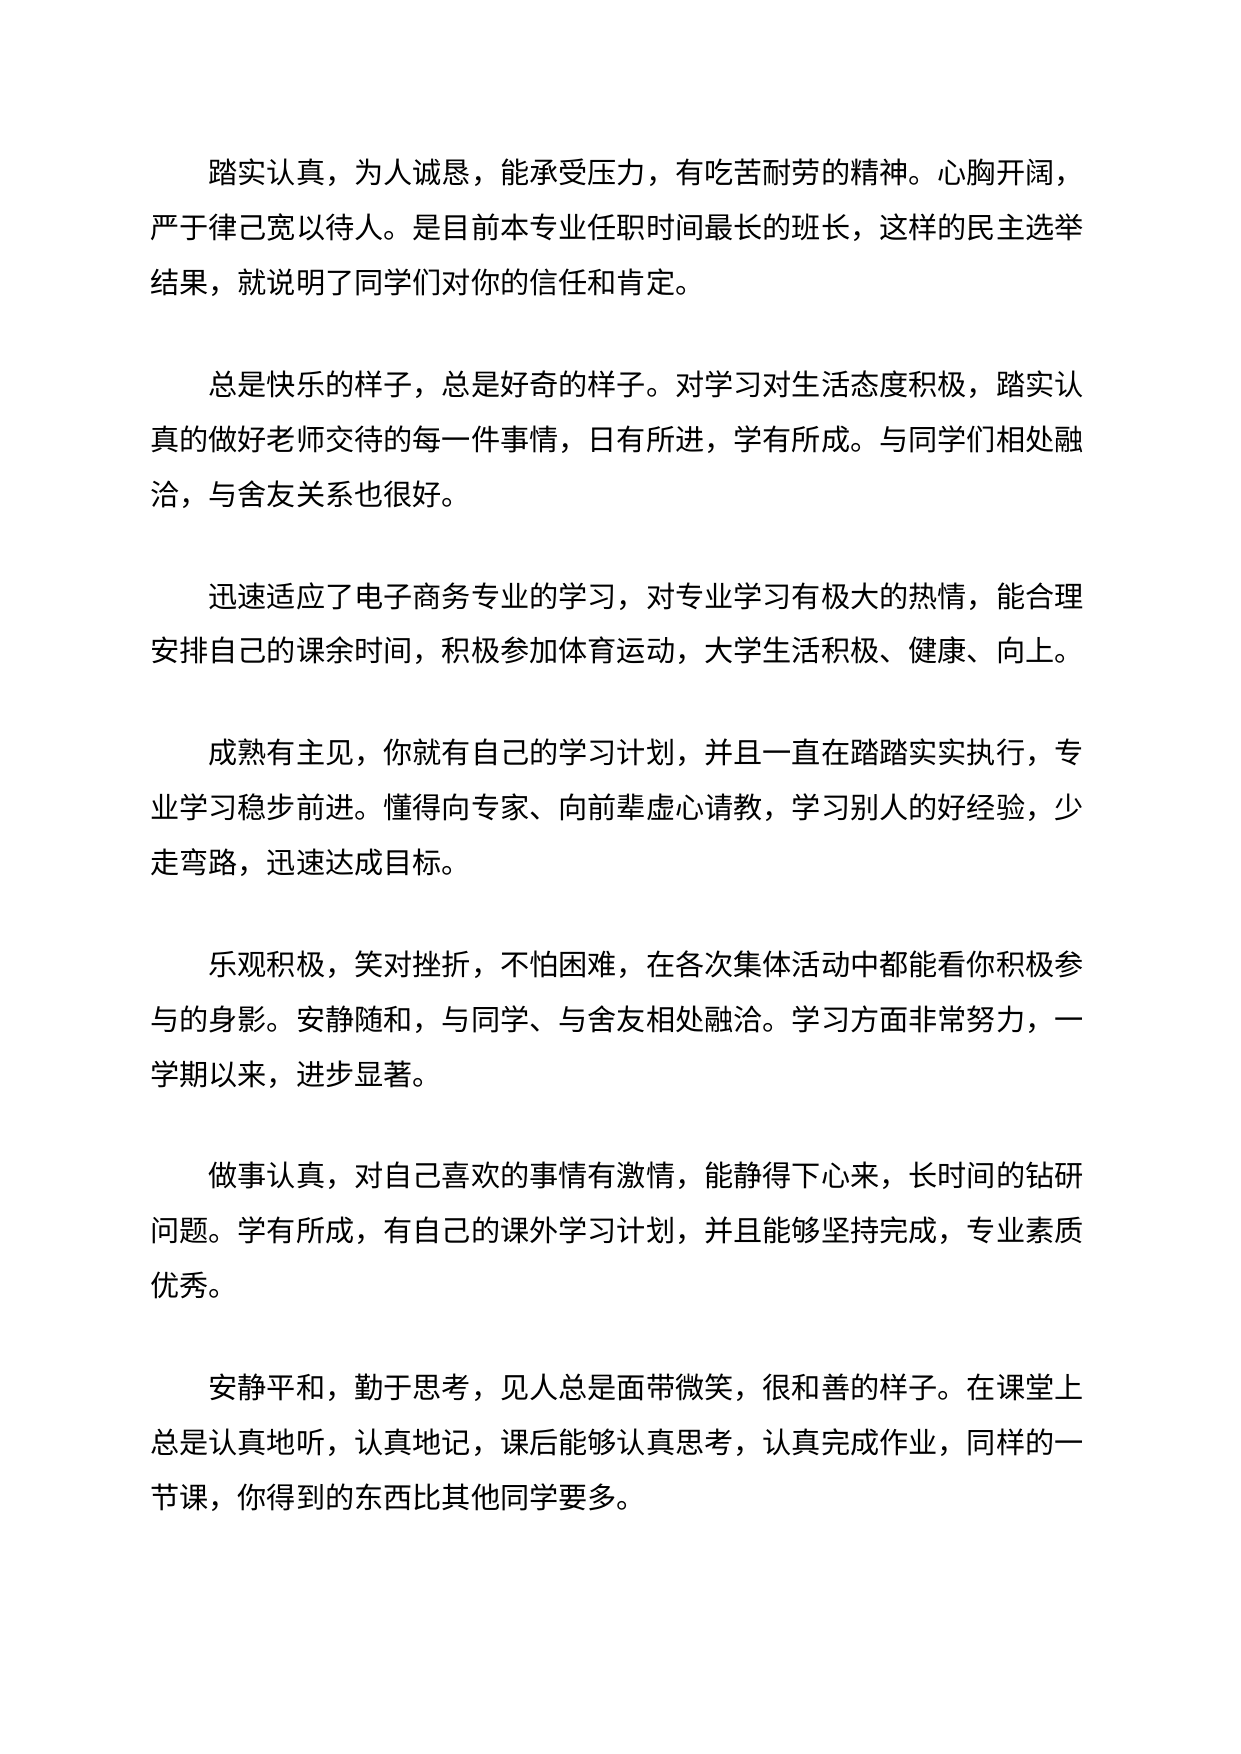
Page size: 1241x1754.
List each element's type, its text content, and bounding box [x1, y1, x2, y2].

text 总是快乐的样子，总是好奇的样子。对学习对生活态度积极，踏实认真的做好老师交待的每一件事情，日有所进，学有所成。与同学们相处融洽，与舍友关系也很好。 [150, 362, 1090, 514]
text 做事认真，对自己喜欢的事情有激情，能静得下心来，长时间的钻研问题。学有所成，有自己的课外学习计划，并且能够坚持完成，专业素质优秀。 [150, 1153, 1090, 1305]
text 乐观积极，笑对挫折，不怕困难，在各次集体活动中都能看你积极参与的身影。安静随和，与同学、与舍友相处融洽。学习方面非常努力，一学期以来，进步显著。 [150, 941, 1090, 1093]
text 安静平和，勤于思考，见人总是面带微笑，很和善的样子。在课堂上总是认真地听，认真地记，课后能够认真思考，认真完成作业，同样的一节课，你得到的东西比其他同学要多。 [150, 1364, 1090, 1517]
text 迅速适应了电子商务专业的学习，对专业学习有极大的热情，能合理安排自己的课余时间，积极参加体育运动，大学生活积极、健康、向上。 [150, 573, 1090, 670]
text 成熟有主见，你就有自己的学习计划，并且一直在踏踏实实执行，专业学习稳步前进。懂得向专家、向前辈虚心请教，学习别人的好经验，少走弯路，迅速达成目标。 [150, 730, 1090, 882]
text 踏实认真，为人诚恳，能承受压力，有吃苦耐劳的精神。心胸开阔，严于律己宽以待人。是目前本专业任职时间最长的班长，这样的民主选举结果，就说明了同学们对你的信任和肯定。 [150, 150, 1090, 302]
